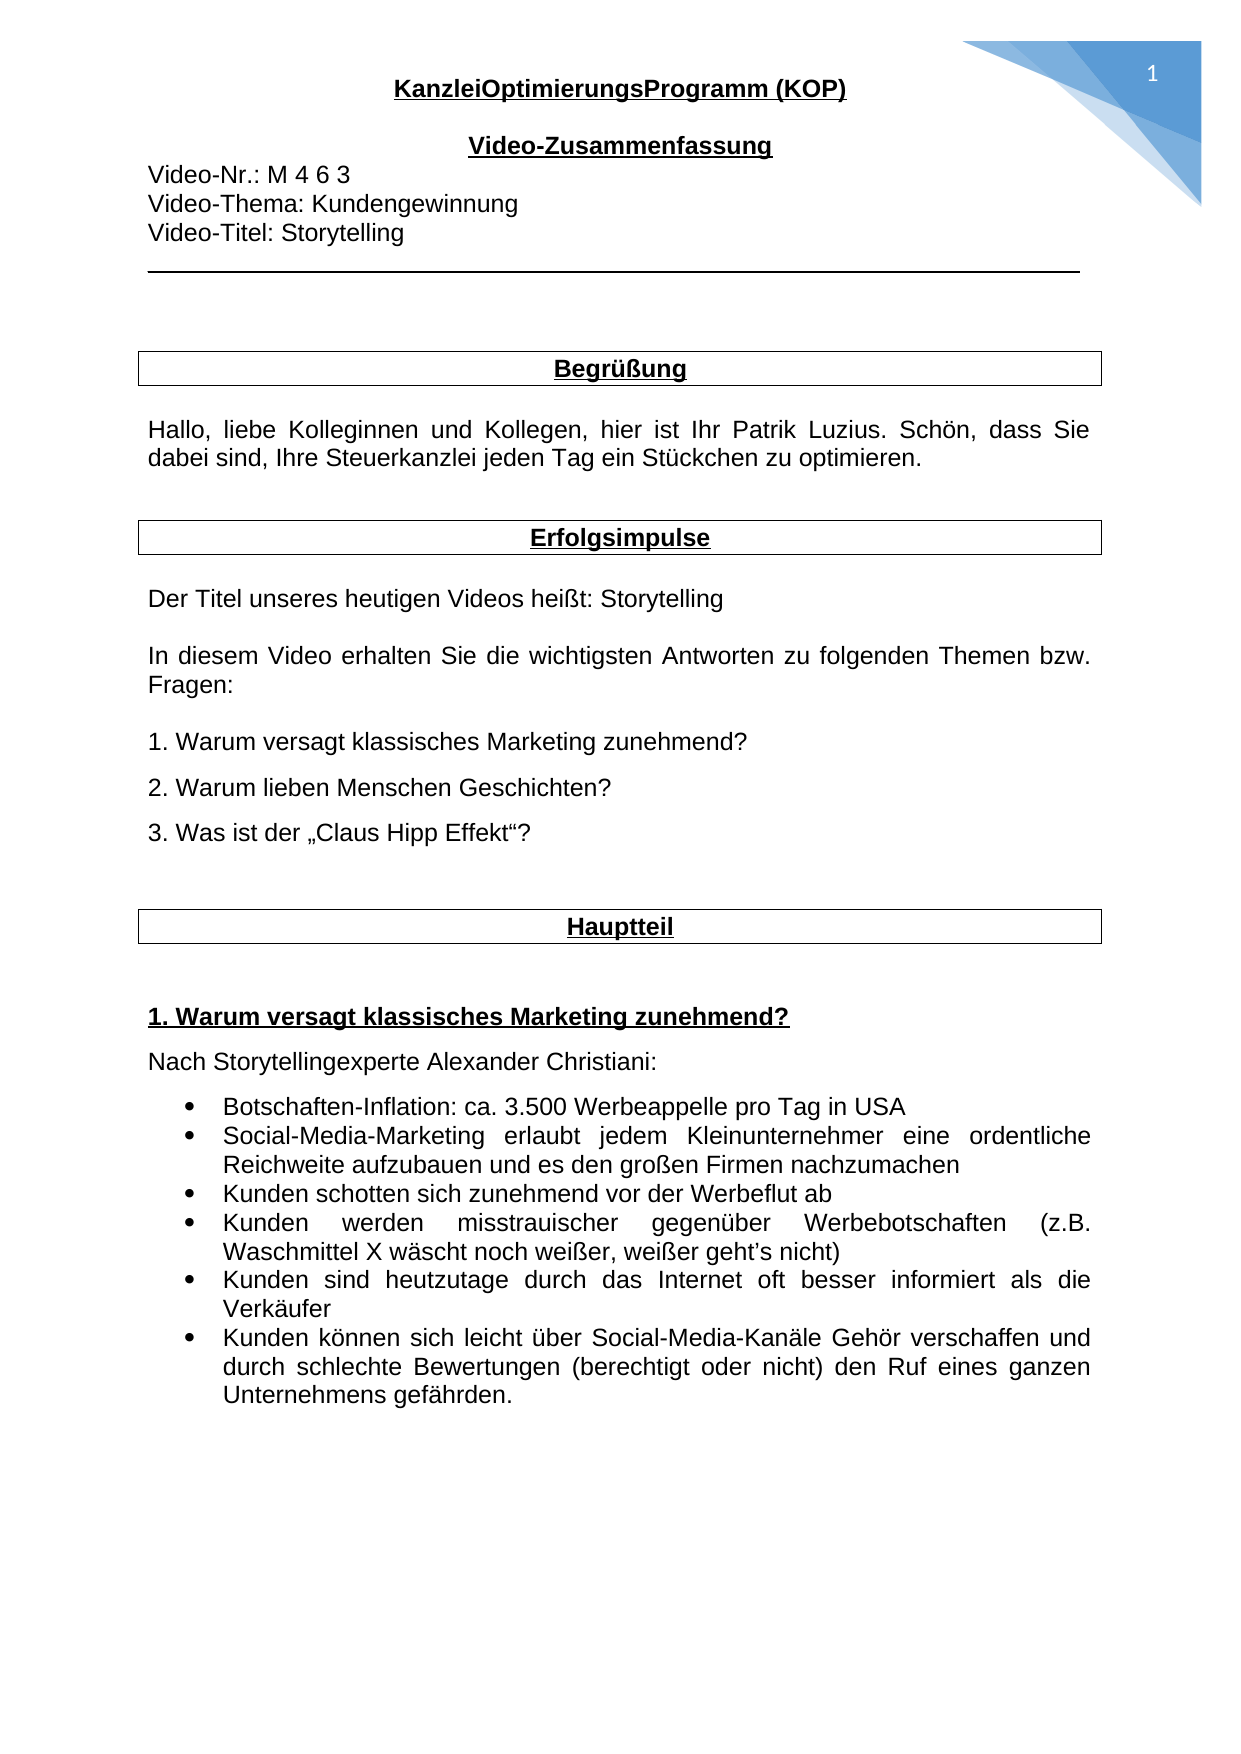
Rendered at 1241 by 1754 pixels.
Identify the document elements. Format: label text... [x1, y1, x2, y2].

picture [962, 41, 1202, 207]
text Nach Storytellingexperte Alexander Christiani: [148, 1047, 1092, 1076]
text 1. Warum versagt klassisches Marketing zunehmend? [148, 727, 1092, 756]
list Social-Media-Marketing erlaubt jedem Kleinunternehmer eine ordentliche Reichweite aufzubauen und es den großen Firmen nachzumachen [185, 1121, 1092, 1179]
list Kunden können sich leicht über Social-Media-Kanäle Gehör verschaffen und durch schlechte Bewertungen (berechtigt oder nicht) den Ruf eines ganzen Unternehmens gefährden. [185, 1323, 1092, 1409]
text 1. Warum versagt klassisches Marketing zunehmend? [148, 1001, 1092, 1030]
list Botschaften-Inflation: ca. 3.500 Werbeappelle pro Tag in USA [185, 1092, 1092, 1121]
text Erfolgsimpulse [139, 521, 1101, 554]
text Hauptteil [139, 910, 1101, 943]
text In diesem Video erhalten Sie die wichtigsten Antworten zu folgenden Themen bzw. Fragen: [148, 641, 1092, 698]
list Kunden schotten sich zunehmend vor der Werbeflut ab [185, 1179, 1092, 1208]
text 3. Was ist der „Claus Hipp Effekt“? [148, 818, 1092, 847]
list Kunden sind heutzutage durch das Internet oft besser informiert als die Verkäufer [185, 1265, 1092, 1323]
text 2. Warum lieben Menschen Geschichten? [148, 773, 1092, 801]
text Hallo, liebe Kolleginnen und Kollegen, hier ist Ihr Patrik Luzius. Schön, dass Sie dabei sind, Ihre Steuerkanzlei jeden Tag ein Stückchen zu optimieren. [148, 414, 1092, 472]
text Begrüßung [139, 352, 1101, 385]
list Kunden werden misstrauischer gegenüber Werbebotschaften (z.B. Waschmittel X wäscht noch weißer, weißer geht’s nicht) [185, 1208, 1092, 1265]
text Der Titel unseres heutigen Videos heißt: Storytelling [148, 583, 1092, 612]
